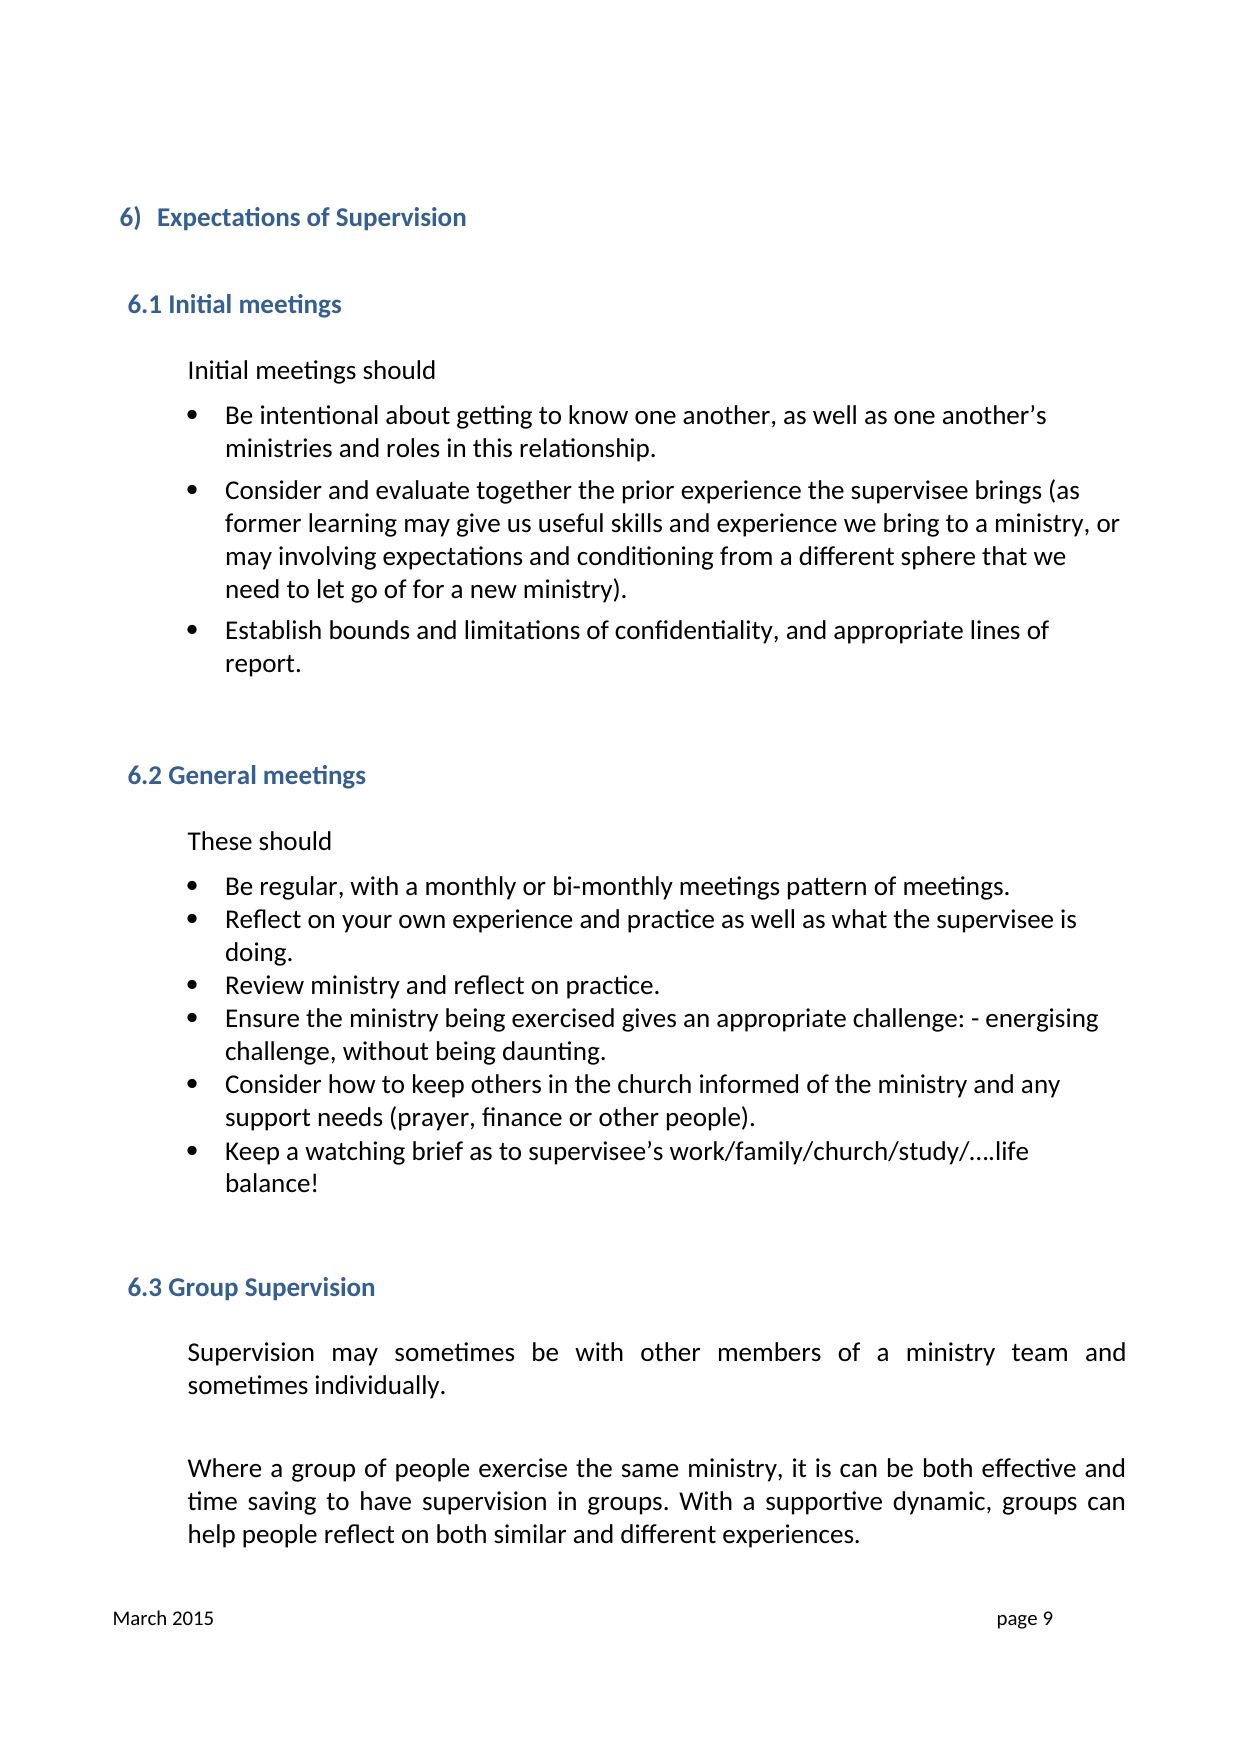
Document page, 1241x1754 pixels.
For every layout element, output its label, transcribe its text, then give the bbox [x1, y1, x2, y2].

list Consider and evaluate together the prior experience the supervisee brings (as former learning may give us useful skills and experience we bring to a ministry, or may involving expectations and conditioning from a different sphere that we need to let go of for a new ministry). [187, 473, 1128, 605]
list Reflect on your own experience and practice as well as what the supervisee is doing. [187, 902, 1128, 968]
subtitle 6.2 General meetings [127, 758, 1128, 791]
list Review ministry and reflect on practice. [187, 968, 1128, 1002]
list Be intentional about getting to know one another, as well as one another’s ministries and roles in this relationship. [187, 398, 1128, 464]
subtitle 6.3 Group Supervision [127, 1270, 1128, 1303]
text Supervision may sometimes be with other members of a ministry team and sometimes individually. [187, 1335, 1128, 1401]
list Establish bounds and limitations of confidentiality, and appropriate lines of report. [187, 613, 1128, 679]
list Be regular, with a monthly or bi-monthly meetings pattern of meetings. [187, 869, 1128, 902]
text Where a group of people exercise the same ministry, it is can be both effective and time saving to have supervision in groups. With a supportive dynamic, groups can help people reflect on both similar and different experiences. [187, 1451, 1128, 1550]
list Ensure the ministry being exercised gives an appropriate challenge: - energising challenge, without being daunting. [187, 1002, 1128, 1068]
subtitle 6.1 Initial meetings [127, 287, 1128, 320]
list Keep a watching brief as to supervisee’s work/family/church/study/….life balance! [187, 1134, 1128, 1200]
text Initial meetings should [112, 353, 1128, 386]
subtitle Expectations of Supervision [119, 200, 1128, 233]
list Consider how to keep others in the church informed of the ministry and any support needs (prayer, finance or other people). [187, 1068, 1128, 1134]
text These should [112, 824, 1128, 857]
